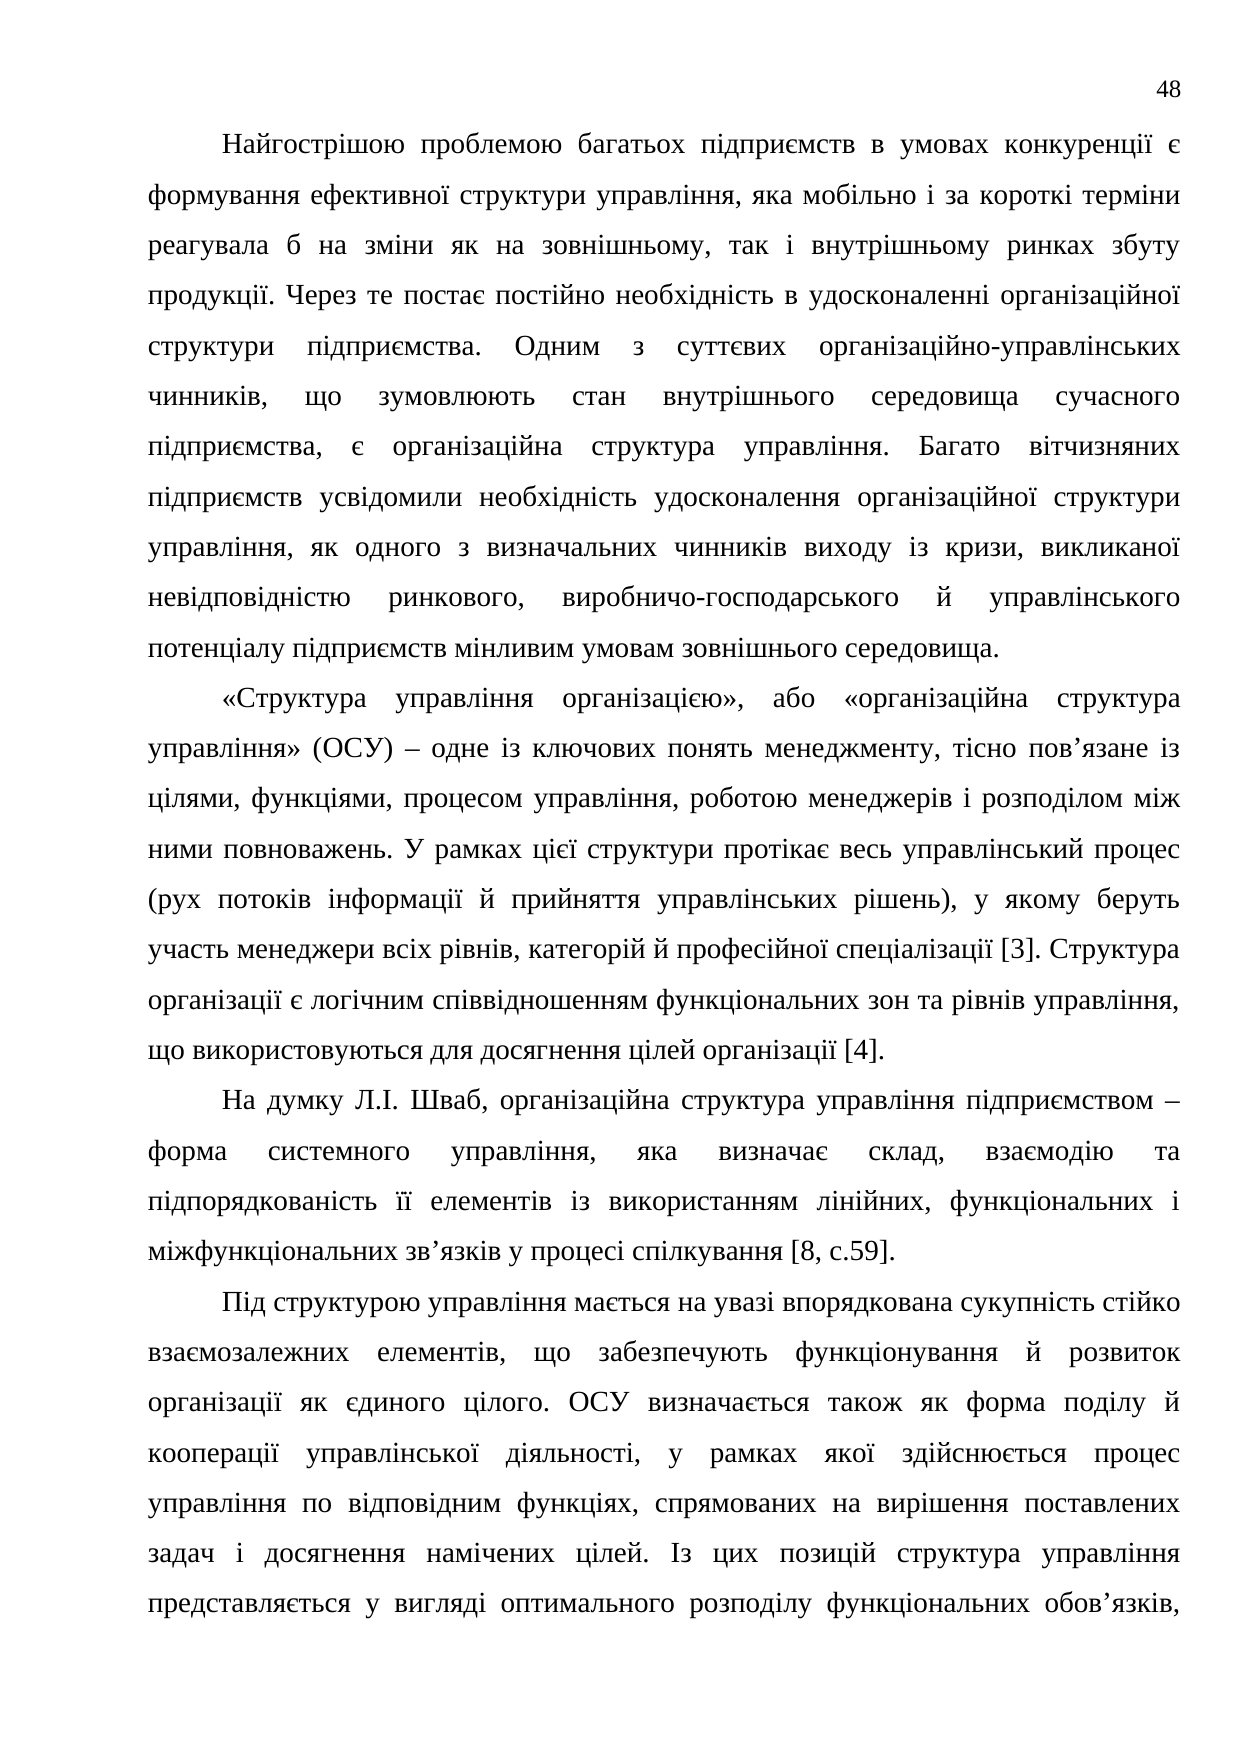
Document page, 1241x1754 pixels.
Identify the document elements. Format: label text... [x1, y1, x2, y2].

text На думку Л.І. Шваб, організаційна структура управління підприємством – форма системного управління, яка визначає склад, взаємодію та підпорядкованість її елементів із використанням лінійних, функціональних і міжфункціональних зв’язків у процесі спілкування [8, с.59]. [148, 1082, 1181, 1267]
text «Структура управління організацією», або «організаційна структура управління» (ОСУ) – одне із ключових понять менеджменту, тісно пов’язане із цілями, функціями, процесом управління, роботою менеджерів і розподілом між ними повноважень. У рамках цієї структури протікає весь управлінський процес (рух потоків інформації й прийняття управлінських рішень), у якому беруть участь менеджери всіх рівнів, категорій й професійної спеціалізації [3]. Структура організації є логічним співвідношенням функціональних зон та рівнів управління, що використовуються для досягнення цілей організації [4]. [148, 680, 1181, 1066]
text Найгострішою проблемою багатьох підприємств в умовах конкуренції є формування ефективної структури управління, яка мобільно і за короткі терміни реагувала б на зміни як на зовнішньому, так і внутрішньому ринках збуту продукції. Через те постає постійно необхідність в удосконаленні організаційної структури підприємства. Одним з суттєвих організаційно-управлінських чинників, що зумовлюють стан внутрішнього середовища сучасного підприємства, є організаційна структура управління. Багато вітчизняних підприємств усвідомили необхідність удосконалення організаційної структури управління, як одного з визначальних чинників виходу із кризи, викликаної невідповідністю ринкового, виробничо-господарського й управлінського потенціалу підприємств мінливим умовам зовнішнього середовища. [148, 127, 1181, 663]
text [148, 1284, 1181, 1619]
